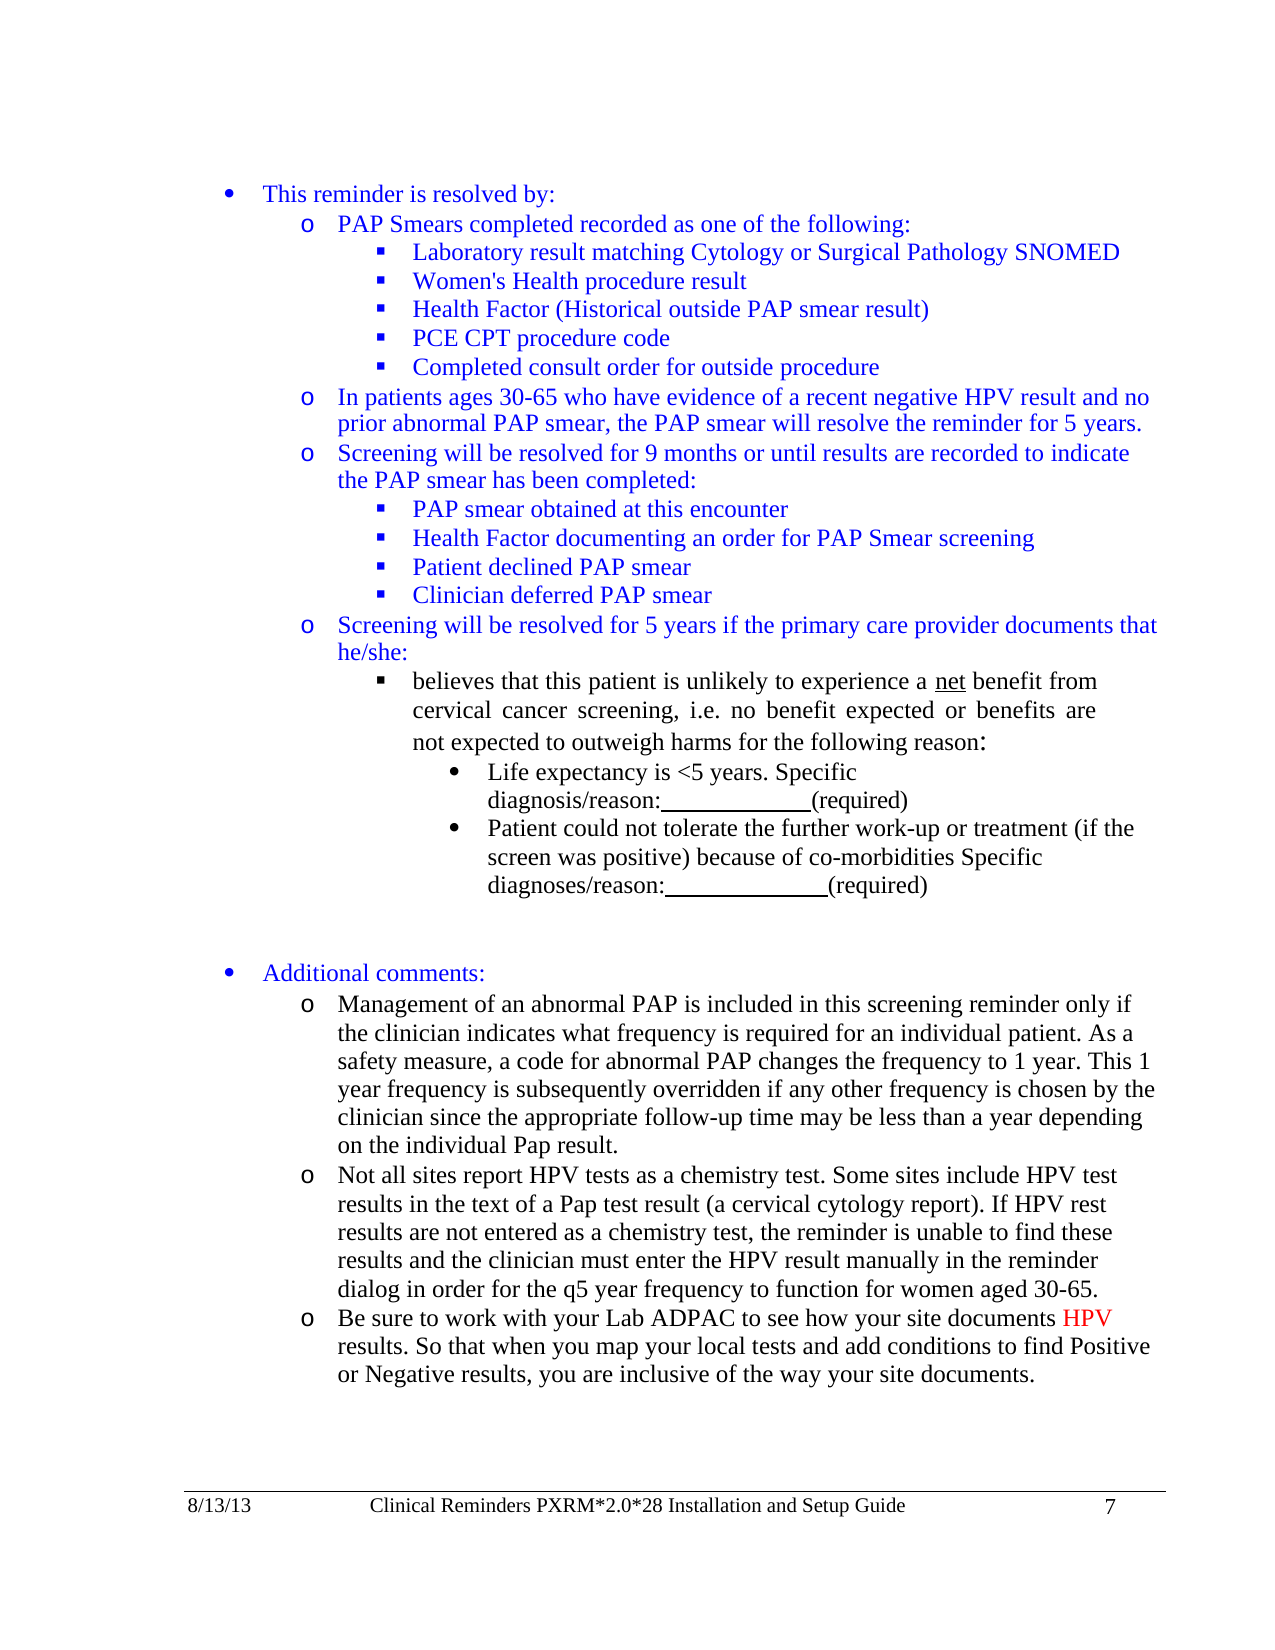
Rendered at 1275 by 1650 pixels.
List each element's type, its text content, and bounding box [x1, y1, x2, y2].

list Women's Health procedure result [375, 266, 1185, 294]
list Additional comments: [225, 957, 1185, 988]
list Patient could not tolerate the further work-up or treatment (if the screen was positive) because of co-morbidities Specific diagnoses/reason: (required) [450, 814, 1135, 899]
list Not all sites report HPV tests as a chemistry test. Some sites include HPV test results in the text of a Pap test result (a cervical cytology report). If HPV rest results are not entered as a chemistry test, the reminder is unable to find these results and the clinician must enter the HPV result manually in the reminder dialog in order for the q5 year frequency to function for women aged 30-65. [300, 1159, 1124, 1302]
list Be sure to work with your Lab ADPAC to see how your site documents HPV results. So that when you map your local tests and add conditions to find Positive or Negative results, you are inclusive of the way your site documents. [300, 1303, 1151, 1387]
list Management of an abnormal PAP is included in this screening reminder only if the clinician indicates what frequency is required for an individual patient. As a safety measure, a code for abnormal PAP changes the frequency to 1 year. This 1 year frequency is subsequently overridden if any other frequency is chosen by the clinician since the appropriate follow-up time may be less than a year depending on the individual Pap result. [300, 988, 1158, 1159]
list Health Factor documenting an order for PAP Smear screening [375, 523, 1185, 552]
list Completed consult order for outside procedure [375, 352, 1185, 381]
list Screening will be resolved for 5 years if the primary care provider documents that he/she: [300, 611, 1158, 666]
list Clinician deferred PAP smear [375, 581, 1185, 609]
list PCE CPT procedure code [375, 323, 1185, 352]
list PAP smear obtained at this encounter [375, 494, 1185, 523]
list Laboratory result matching Cytology or Surgical Pathology SNOMED [375, 238, 1185, 266]
list In patients ages 30-65 who have evidence of a recent negative HPV result and no prior abnormal PAP smear, the PAP smear will resolve the reminder for 5 years. [300, 382, 1150, 437]
list This reminder is resolved by: [225, 178, 1185, 208]
list PAP Smears completed recorded as one of the following: [300, 208, 1185, 238]
list Health Factor (Historical outside PAP smear result) [375, 294, 1185, 323]
list Life expectancy is <5 years. Specific diagnosis/reason: (required) [450, 757, 917, 814]
list believes that this patient is unlikely to experience a net benefit from cervical cancer screening, i.e. no benefit expected or benefits are not expected to outweigh harms for the following reason: [375, 666, 1097, 757]
list Patient declined PAP smear [375, 552, 1185, 581]
list Screening will be resolved for 9 months or until results are recorded to indicate the PAP smear has been completed: [300, 439, 1130, 494]
